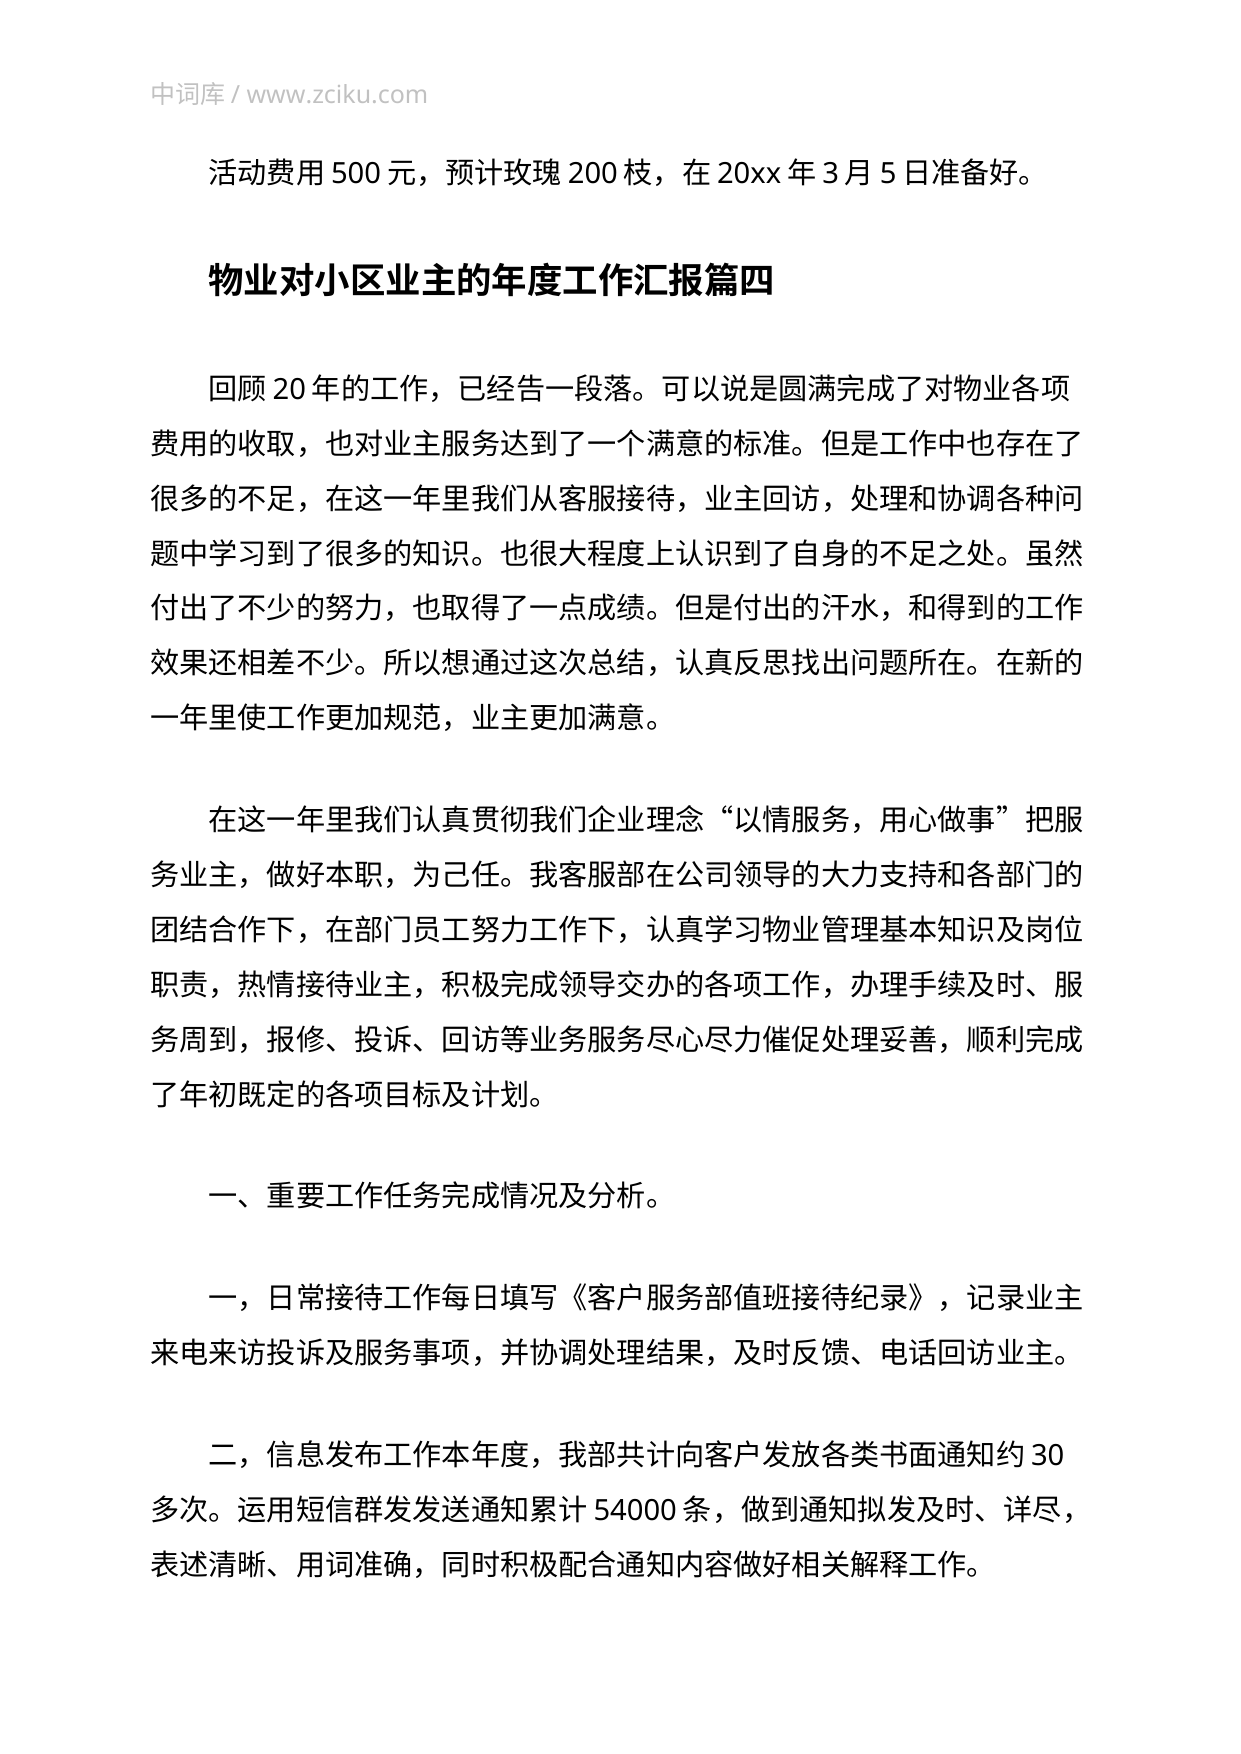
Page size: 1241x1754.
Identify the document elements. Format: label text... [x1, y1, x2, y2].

text 一、重要工作任务完成情况及分析。 [150, 1173, 1090, 1215]
text 二，信息发布工作本年度，我部共计向客户发放各类书面通知约30多次。运用短信群发发送通知累计54000条，做到通知拟发及时、详尽，表述清晰、用词准确，同时积极配合通知内容做好相关解释工作。 [150, 1431, 1090, 1584]
text 活动费用500元，预计玫瑰200枝，在20xx年3月5日准备好。 [150, 150, 1090, 192]
text 在这一年里我们认真贯彻我们企业理念“以情服务，用心做事”把服务业主，做好本职，为己任。我客服部在公司领导的大力支持和各部门的团结合作下，在部门员工努力工作下，认真学习物业管理基本知识及岗位职责，热情接待业主，积极完成领导交办的各项工作，办理手续及时、服务周到，报修、投诉、回访等业务服务尽心尽力催促处理妥善，顺利完成了年初既定的各项目标及计划。 [150, 797, 1090, 1113]
text 回顾20年的工作，已经告一段落。可以说是圆满完成了对物业各项费用的收取，也对业主服务达到了一个满意的标准。但是工作中也存在了很多的不足，在这一年里我们从客服接待，业主回访，处理和协调各种问题中学习到了很多的知识。也很大程度上认识到了自身的不足之处。虽然付出了不少的努力，也取得了一点成绩。但是付出的汗水，和得到的工作效果还相差不少。所以想通过这次总结，认真反思找出问题所在。在新的一年里使工作更加规范，业主更加满意。 [150, 365, 1090, 737]
text 一，日常接待工作每日填写《客户服务部值班接待纪录》，记录业主来电来访投诉及服务事项，并协调处理结果，及时反馈、电话回访业主。 [150, 1275, 1090, 1372]
text 物业对小区业主的年度工作汇报篇四 [150, 252, 1090, 303]
